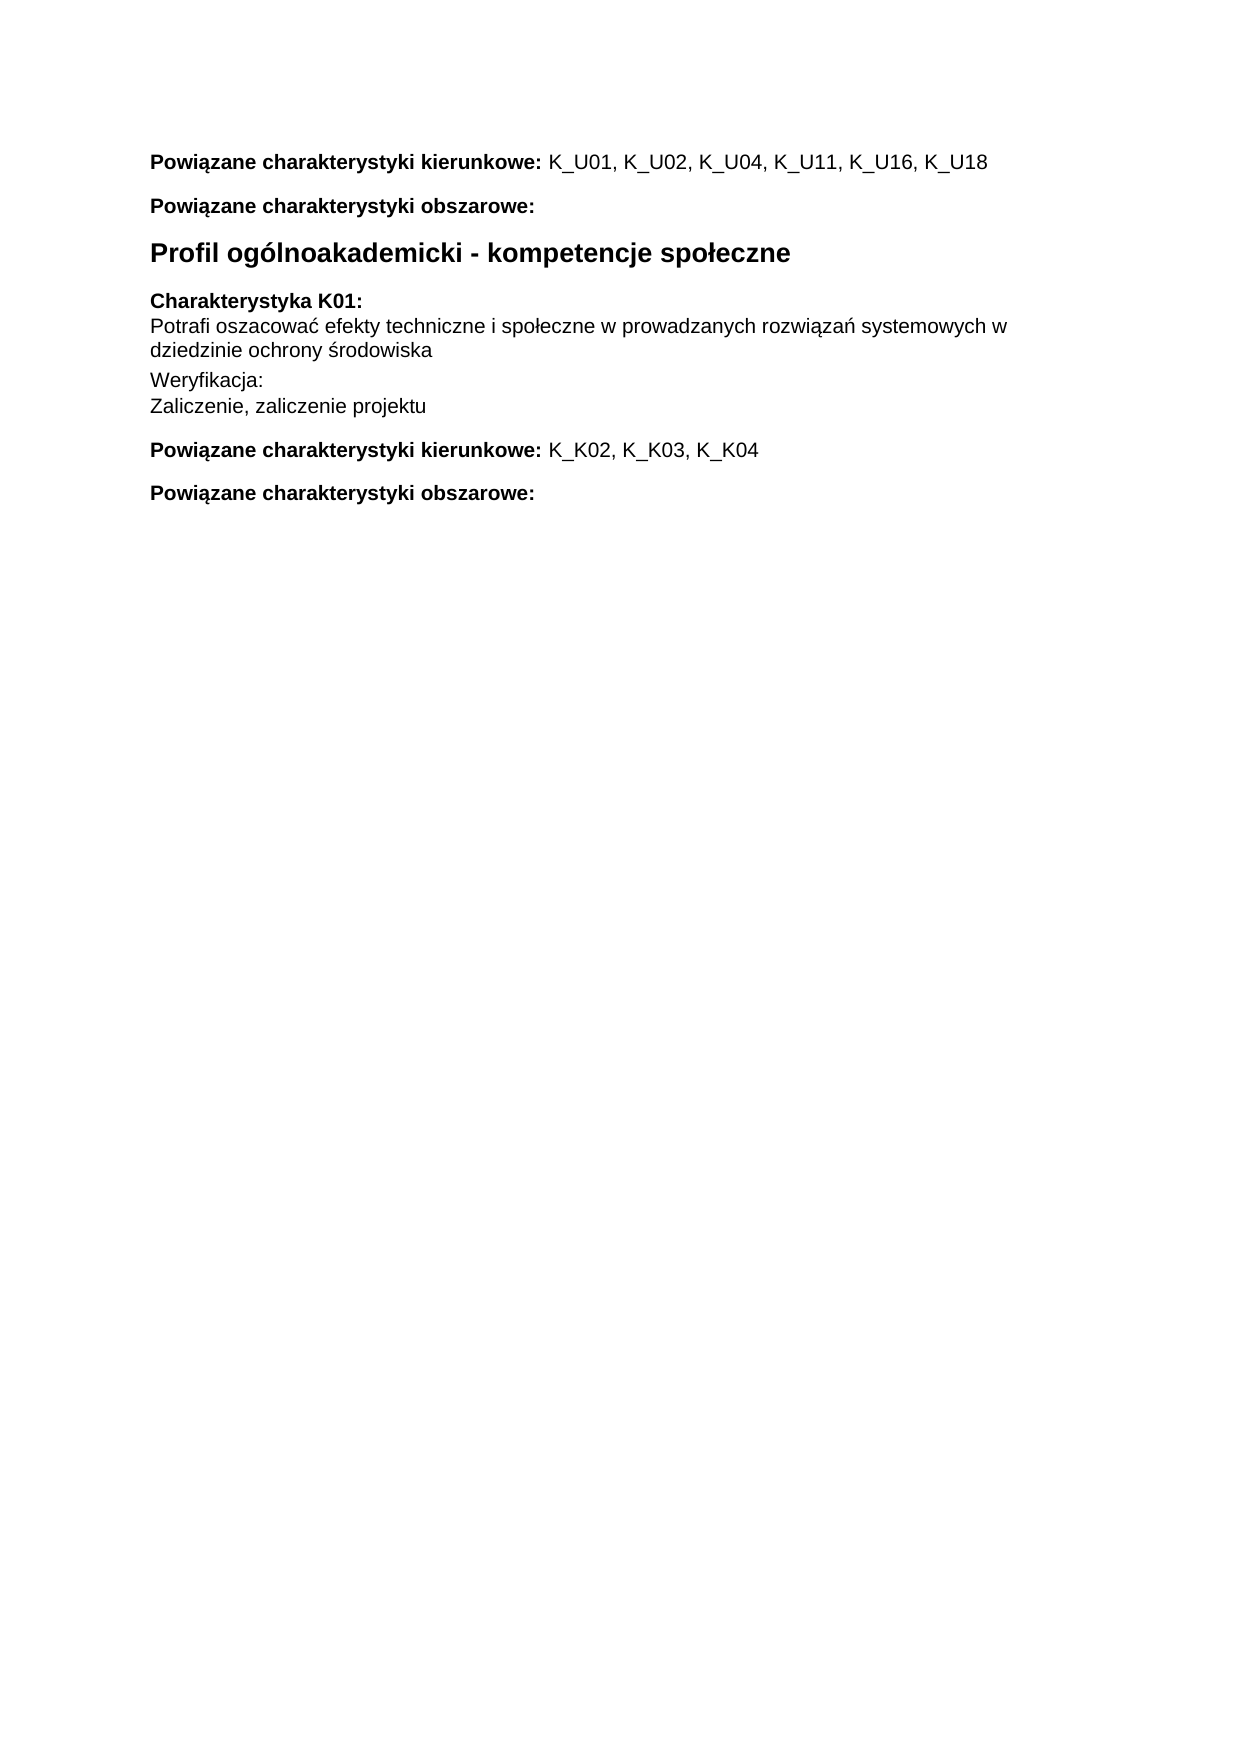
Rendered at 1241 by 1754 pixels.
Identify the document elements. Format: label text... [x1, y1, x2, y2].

text Powiązane charakterystyki obszarowe: [150, 194, 1090, 218]
text Zaliczenie, zaliczenie projektu [150, 394, 1090, 418]
text Weryfikacja: [150, 368, 1090, 392]
text Potrafi oszacować efekty techniczne i społeczne w prowadzanych rozwiązań systemowych w dziedzinie ochrony środowiska [150, 313, 1090, 361]
text Powiązane charakterystyki kierunkowe: K_U01, K_U02, K_U04, K_U11, K_U16, K_U18 [150, 150, 1090, 174]
text Powiązane charakterystyki kierunkowe: K_K02, K_K03, K_K04 [150, 437, 1090, 461]
text Charakterystyka K01: [150, 288, 1090, 312]
text Powiązane charakterystyki obszarowe: [150, 481, 1090, 505]
subtitle Profil ogólnoakademicki - kompetencje społeczne [150, 237, 1090, 269]
